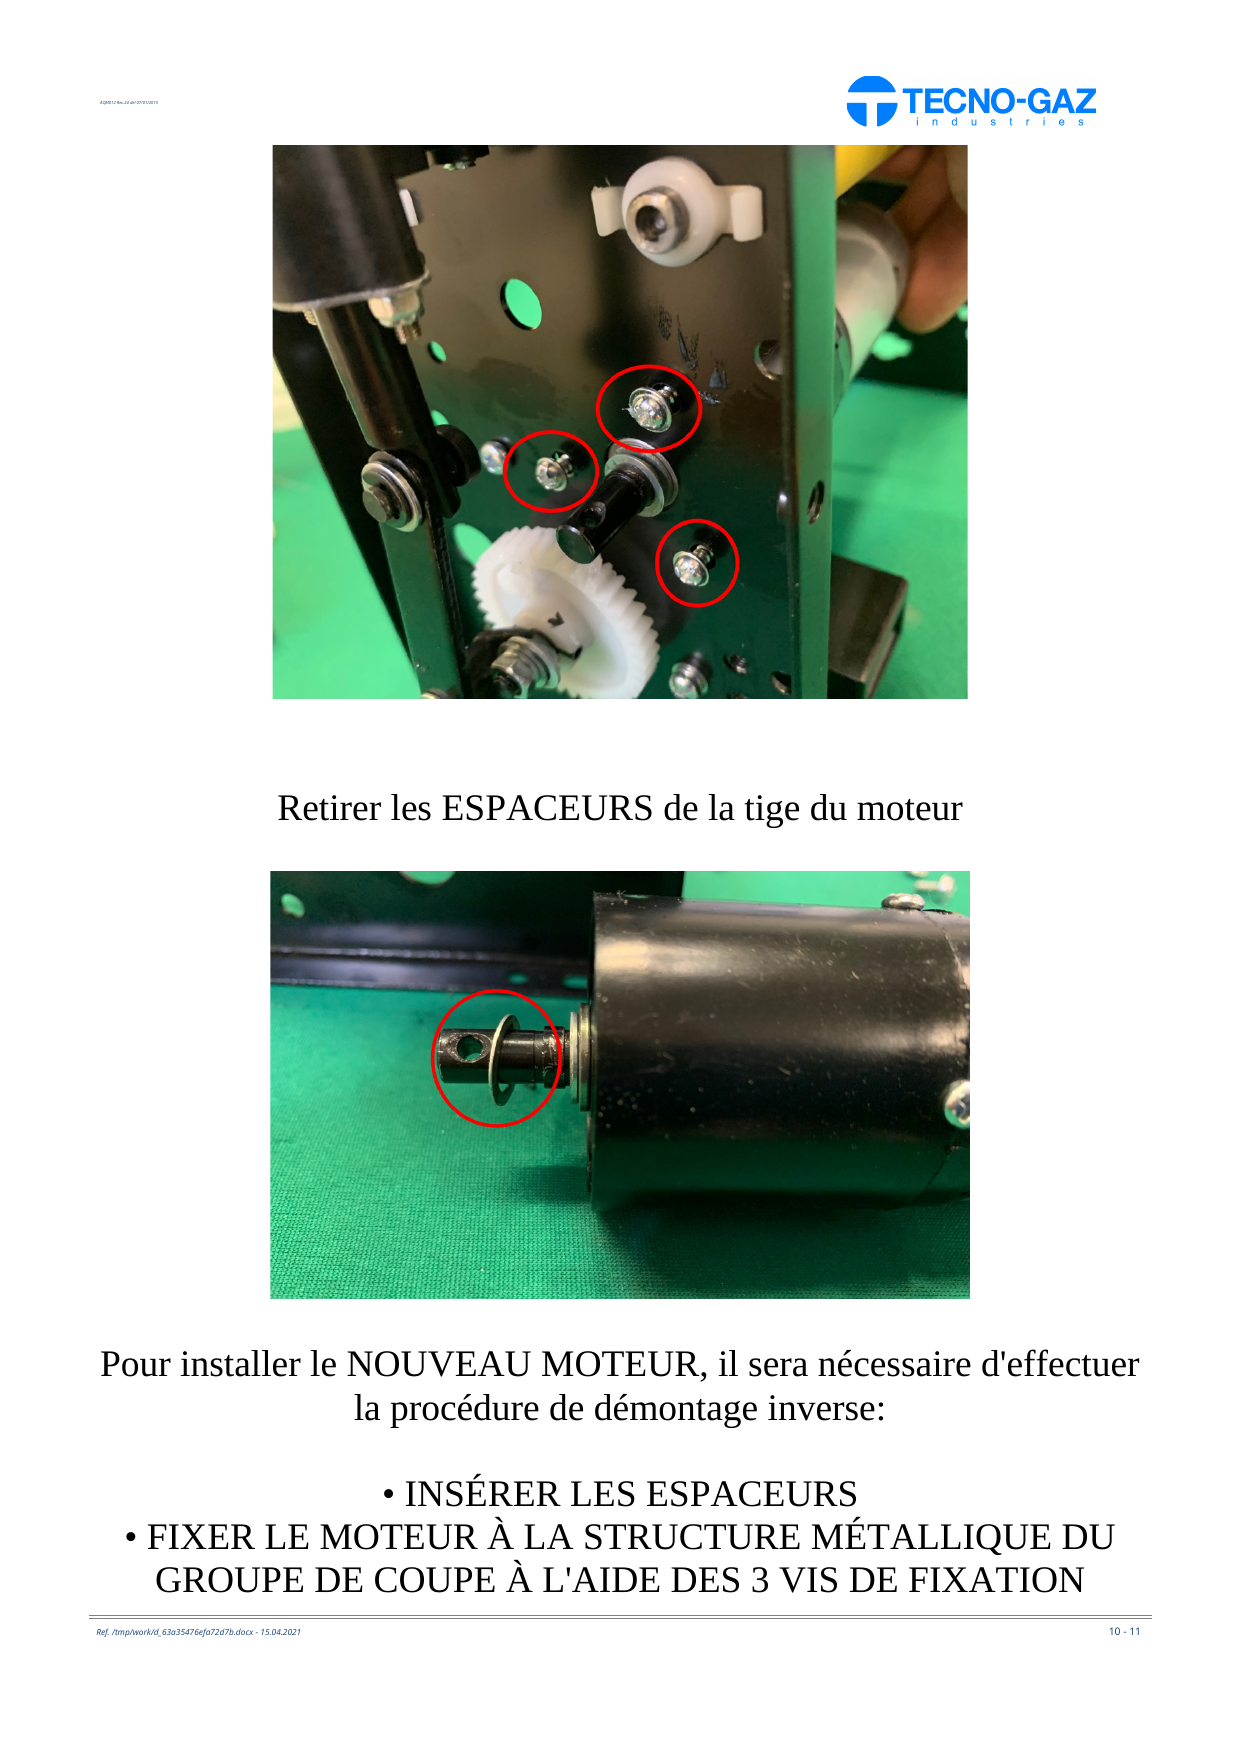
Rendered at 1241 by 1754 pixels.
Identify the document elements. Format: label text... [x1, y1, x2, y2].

text Pour installer le NOUVEAU MOTEUR, il sera nécessaire d'effectuer la procédure de démontage inverse: [89, 1342, 1152, 1428]
picture [272, 145, 968, 699]
text Retirer les ESPACEURS de la tige du moteur [89, 785, 1152, 828]
text • INSÉRER LES ESPACEURS [89, 1471, 1152, 1514]
picture [270, 871, 970, 1299]
text • FIXER LE MOTEUR À LA STRUCTURE MÉTALLIQUE DU GROUPE DE COUPE À L'AIDE DES 3 VIS DE FIXATION [89, 1514, 1152, 1601]
picture [846, 76, 1097, 129]
